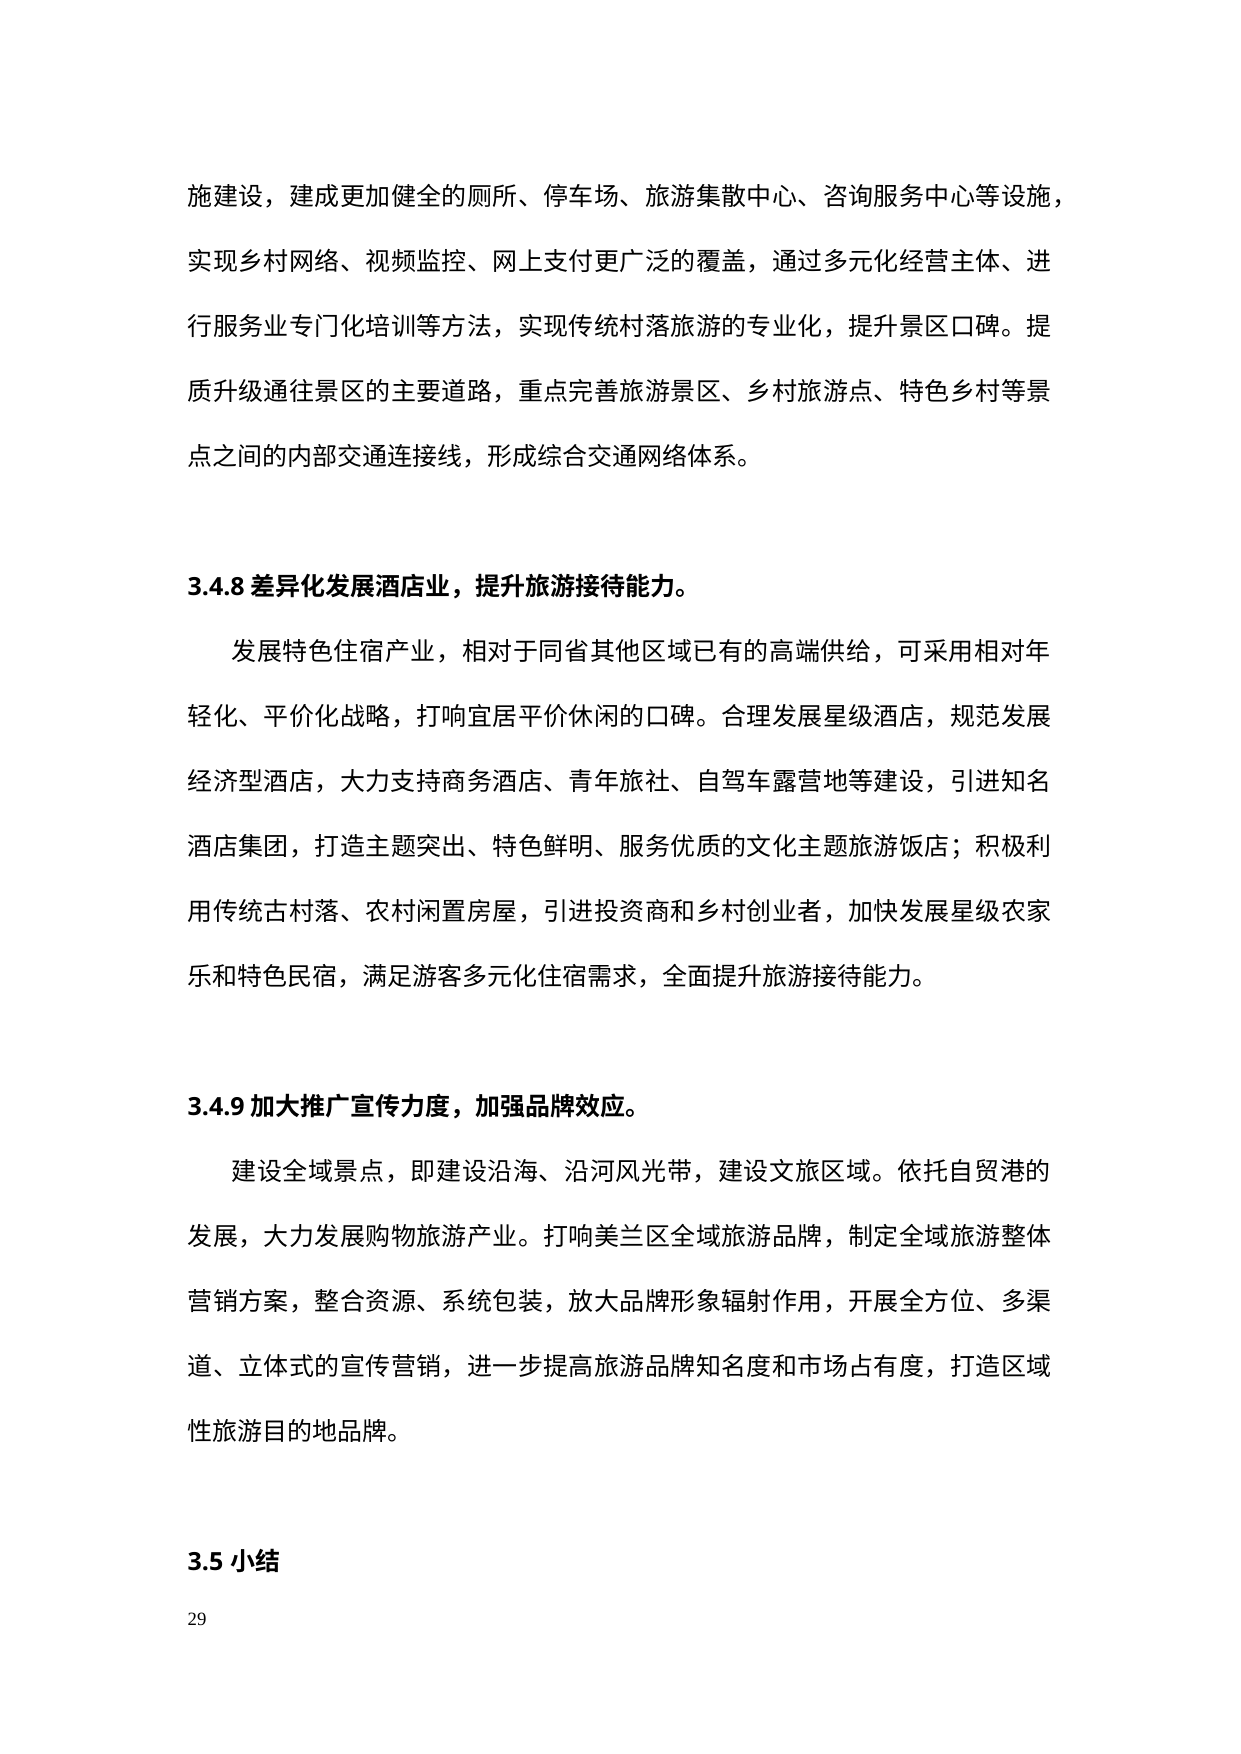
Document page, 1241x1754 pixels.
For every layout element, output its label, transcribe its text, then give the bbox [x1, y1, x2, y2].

text 建设全域景点，即建设沿海、沿河风光带，建设文旅区域。依托自贸港的发展，大力发展购物旅游产业。打响美兰区全域旅游品牌，制定全域旅游整体营销方案，整合资源、系统包装，放大品牌形象辐射作用，开展全方位、多渠道、立体式的宣传营销，进一步提高旅游品牌知名度和市场占有度，打造区域性旅游目的地品牌。 [187, 1137, 1053, 1462]
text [187, 162, 1053, 487]
text 3.4.8差异化发展酒店业，提升旅游接待能力。 [187, 552, 1053, 617]
text 3.5 小结 [187, 1527, 1053, 1592]
text 3.4.9加大推广宣传力度，加强品牌效应。 [187, 1072, 1053, 1137]
text 发展特色住宿产业，相对于同省其他区域已有的高端供给，可采用相对年轻化、平价化战略，打响宜居平价休闲的口碑。合理发展星级酒店，规范发展经济型酒店，大力支持商务酒店、青年旅社、自驾车露营地等建设，引进知名酒店集团，打造主题突出、特色鲜明、服务优质的文化主题旅游饭店；积极利用传统古村落、农村闲置房屋，引进投资商和乡村创业者，加快发展星级农家乐和特色民宿，满足游客多元化住宿需求，全面提升旅游接待能力。 [187, 617, 1053, 1007]
